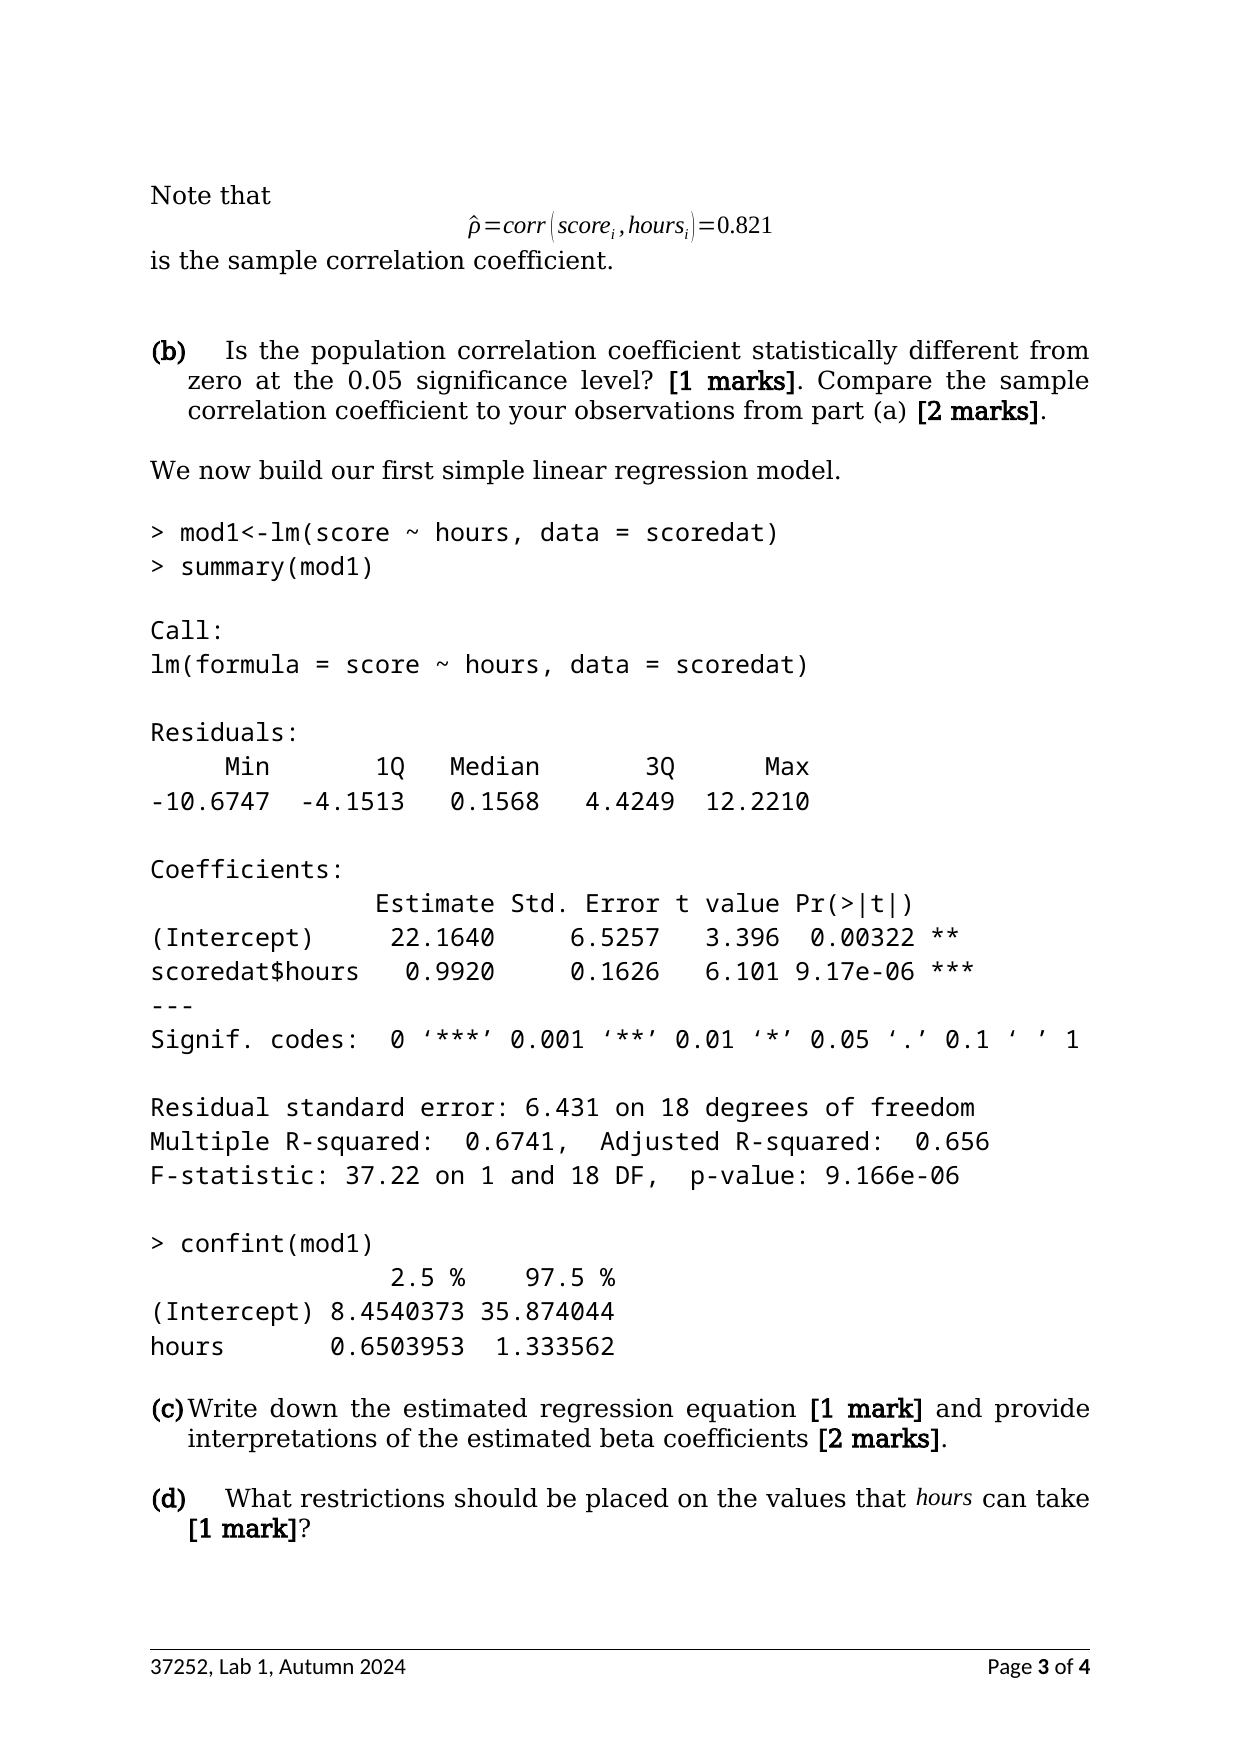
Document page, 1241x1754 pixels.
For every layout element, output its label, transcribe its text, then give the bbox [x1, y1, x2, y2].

list What restrictions should be placed on the values that can take [1 mark]? [150, 1482, 1090, 1542]
text (Intercept) 22.1640 6.5257 3.396 0.00322 ** [150, 919, 1090, 953]
text is the sample correlation coefficient. [150, 245, 1090, 275]
text F-statistic: 37.22 on 1 and 18 DF, p-value: 9.166e-06 [150, 1158, 1090, 1192]
text Min 1Q Median 3Q Max [150, 749, 1090, 783]
text 2.5 % 97.5 % [150, 1260, 1090, 1294]
text Coefficients: [150, 851, 1090, 885]
text Multiple R-squared: 0.6741, Adjusted R-squared: 0.656 [150, 1124, 1090, 1158]
text Residual standard error: 6.431 on 18 degrees of freedom [150, 1090, 1090, 1124]
text Estimate Std. Error t value Pr(>|t|) [150, 885, 1090, 919]
text Signif. codes: 0 ‘***’ 0.001 ‘**’ 0.01 ‘*’ 0.05 ‘.’ 0.1 ‘ ’ 1 [150, 1022, 1090, 1056]
text Call: [150, 613, 1090, 647]
text lm(formula = score ~ hours, data = scoredat) [150, 647, 1090, 681]
list Is the population correlation coefficient statistically different from zero at the 0.05 significance level? [1 marks]. Compare the sample correlation coefficient to your observations from part (a) [2 marks]. [150, 335, 1090, 425]
text Residuals: [150, 715, 1090, 749]
text -10.6747 -4.1513 0.1568 4.4249 12.2210 [150, 783, 1090, 817]
text > mod1<-lm(score ~ hours, data = scoredat) [150, 515, 1090, 549]
text Note that [150, 180, 1090, 210]
list Write down the estimated regression equation [1 mark] and provide interpretations of the estimated beta coefficients [2 marks]. [150, 1392, 1090, 1452]
text > confint(mod1) [150, 1226, 1090, 1260]
text We now build our first simple linear regression model. [150, 455, 1090, 485]
text > summary(mod1) [150, 549, 1090, 583]
text scoredat$hours 0.9920 0.1626 6.101 9.17e-06 *** [150, 953, 1090, 987]
text hours 0.6503953 1.333562 [150, 1328, 1090, 1362]
text (Intercept) 8.4540373 35.874044 [150, 1294, 1090, 1328]
text --- [150, 987, 1090, 1022]
